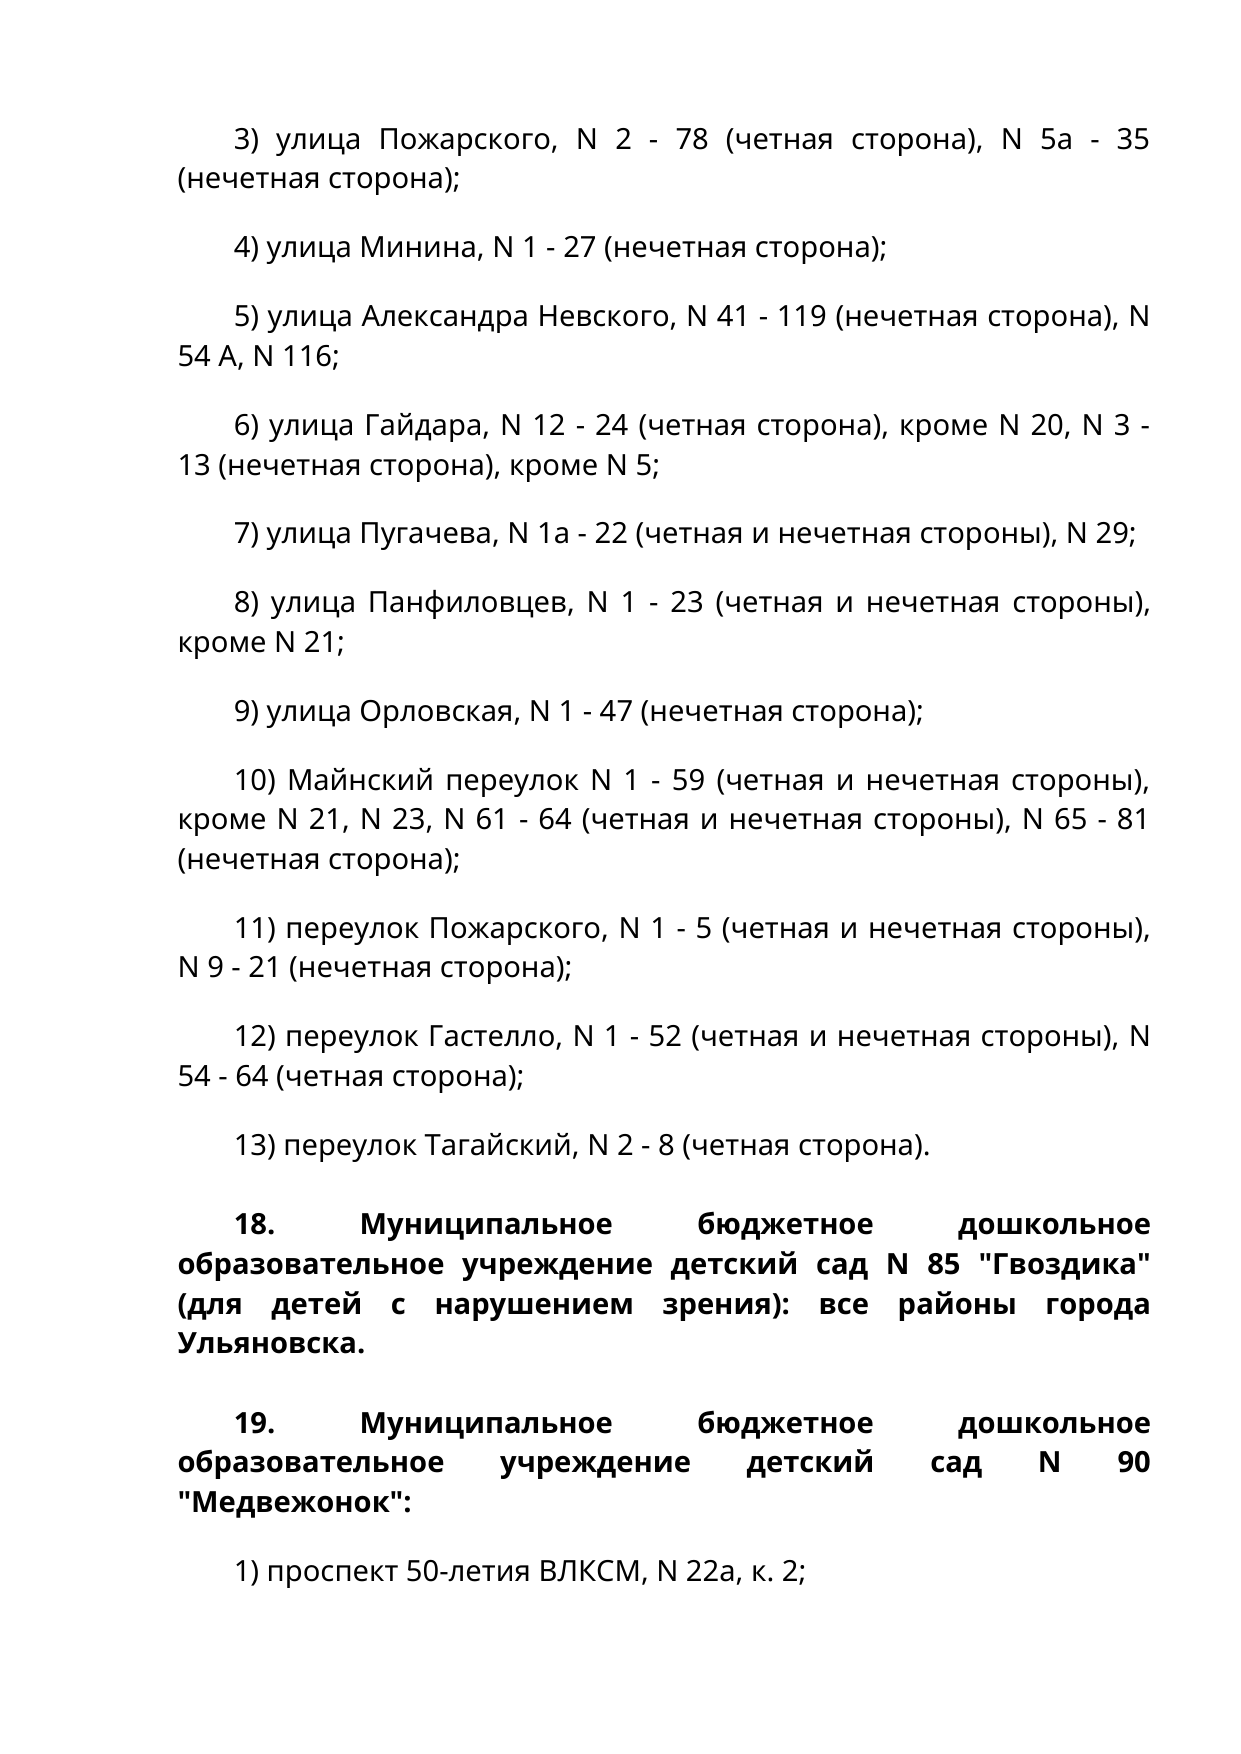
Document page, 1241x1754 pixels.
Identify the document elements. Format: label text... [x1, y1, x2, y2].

text 6) улица Гайдара, N 12 - 24 (четная сторона), кроме N 20, N 3 - 13 (нечетная сторона), кроме N 5; [177, 404, 1152, 483]
text 1) проспект 50-летия ВЛКСМ, N 22а, к. 2; [177, 1550, 1152, 1590]
text 10) Майнский переулок N 1 - 59 (четная и нечетная стороны), кроме N 21, N 23, N 61 - 64 (четная и нечетная стороны), N 65 - 81 (нечетная сторона); [177, 759, 1152, 878]
title 18. Муниципальное бюджетное дошкольное образовательное учреждение детский сад N 85 "Гвоздика" (для детей с нарушением зрения): все районы города Ульяновска. [177, 1203, 1152, 1362]
text 5) улица Александра Невского, N 41 - 119 (нечетная сторона), N 54 А, N 116; [177, 296, 1152, 375]
text 8) улица Панфиловцев, N 1 - 23 (четная и нечетная стороны), кроме N 21; [177, 581, 1152, 661]
text 9) улица Орловская, N 1 - 47 (нечетная сторона); [177, 690, 1152, 730]
title 19. Муниципальное бюджетное дошкольное образовательное учреждение детский сад N 90 "Медвежонок": [177, 1402, 1152, 1521]
text 12) переулок Гастелло, N 1 - 52 (четная и нечетная стороны), N 54 - 64 (четная сторона); [177, 1016, 1152, 1095]
text 13) переулок Тагайский, N 2 - 8 (четная сторона). [177, 1124, 1152, 1164]
text 11) переулок Пожарского, N 1 - 5 (четная и нечетная стороны), N 9 - 21 (нечетная сторона); [177, 907, 1152, 986]
text 4) улица Минина, N 1 - 27 (нечетная сторона); [177, 227, 1152, 266]
text 7) улица Пугачева, N 1а - 22 (четная и нечетная стороны), N 29; [177, 513, 1152, 552]
text 3) улица Пожарского, N 2 - 78 (четная сторона), N 5а - 35 (нечетная сторона); [177, 118, 1152, 197]
